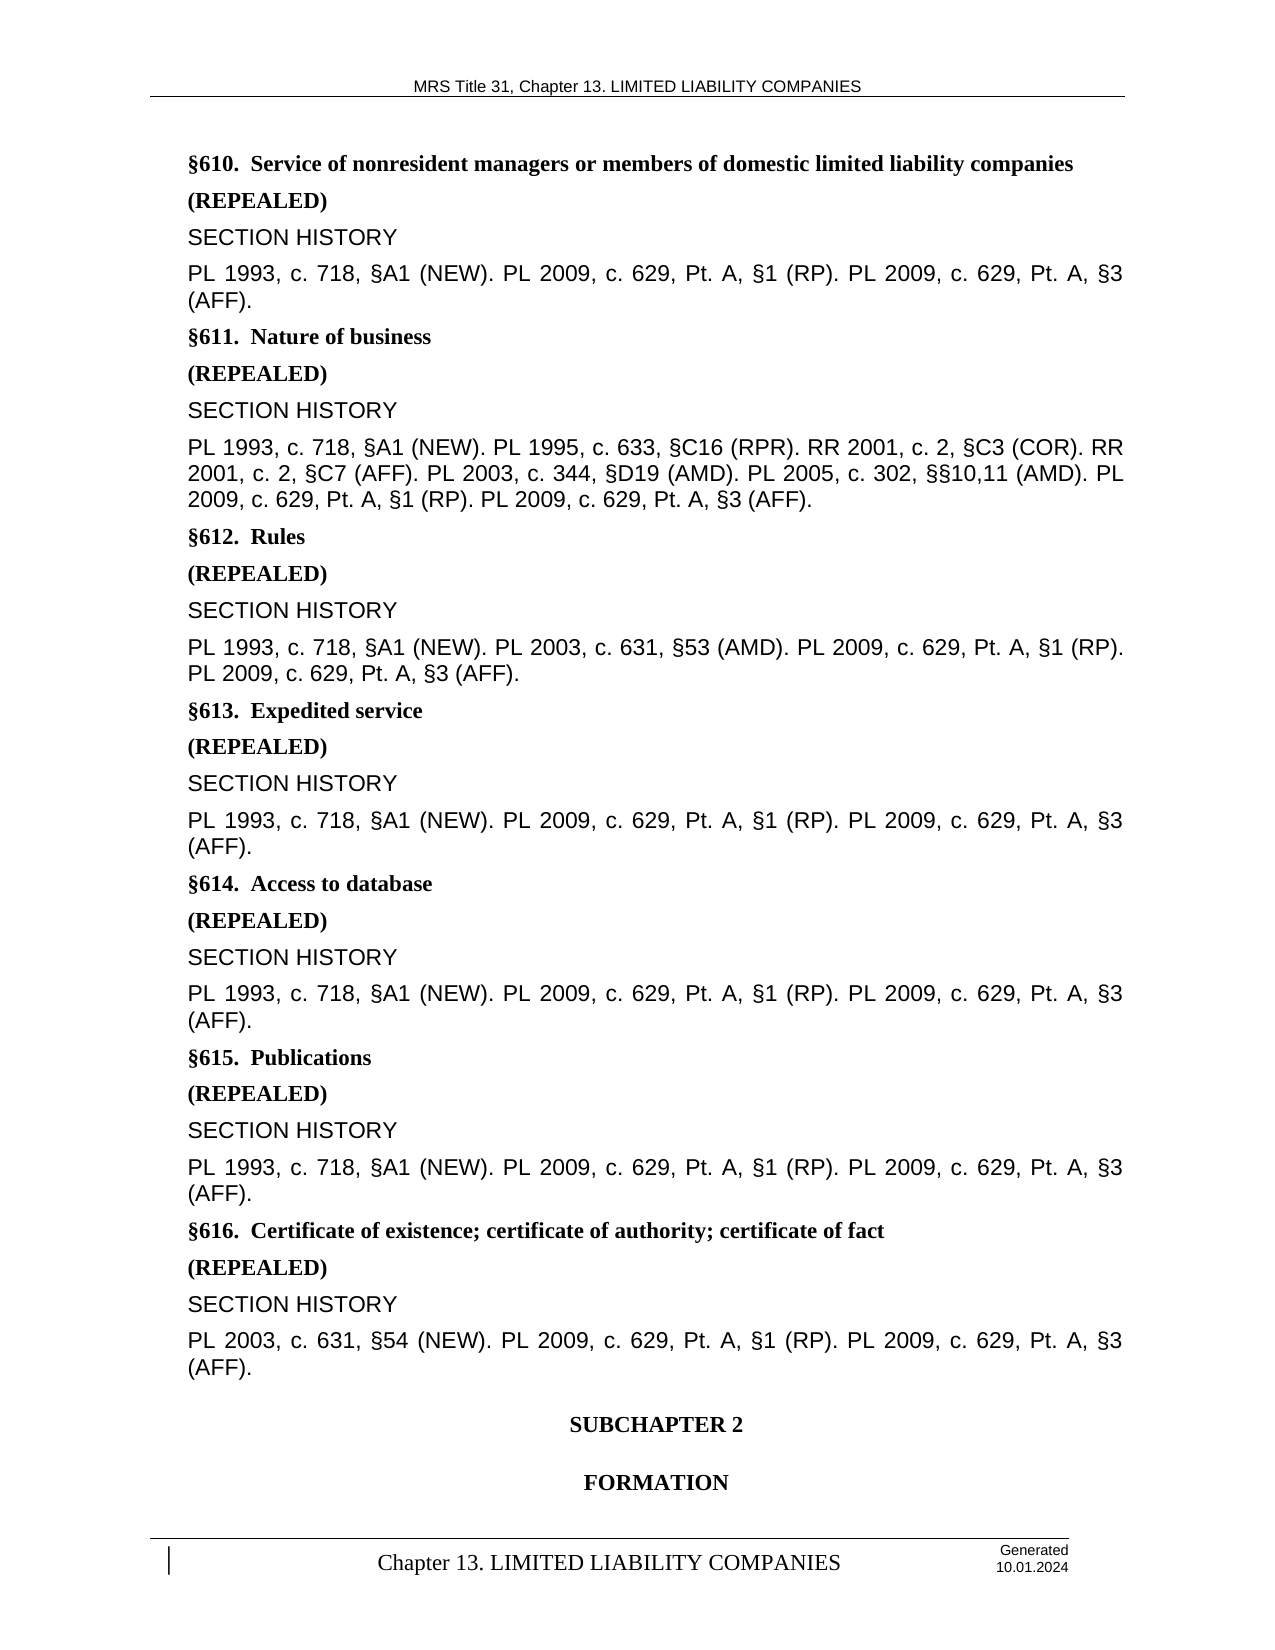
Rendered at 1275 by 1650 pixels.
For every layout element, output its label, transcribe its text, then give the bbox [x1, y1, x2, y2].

text PL 1993, c. 718, §A1 (NEW). PL 2009, c. 629, Pt. A, §1 (RP). PL 2009, c. 629, Pt. A, §3 (AFF). [187, 807, 1125, 860]
text FORMATION [187, 1469, 1125, 1495]
text (REPEALED) [187, 1254, 1125, 1280]
text §612. Rules [187, 523, 1125, 549]
text §611. Nature of business [187, 323, 1125, 350]
text SECTION HISTORY [187, 597, 1125, 623]
text (REPEALED) [187, 907, 1125, 933]
text SECTION HISTORY [187, 223, 1125, 250]
text SECTION HISTORY [187, 1291, 1125, 1317]
text PL 1993, c. 718, §A1 (NEW). PL 2003, c. 631, §53 (AMD). PL 2009, c. 629, Pt. A, §1 (RP). PL 2009, c. 629, Pt. A, §3 (AFF). [187, 633, 1125, 686]
text PL 2003, c. 631, §54 (NEW). PL 2009, c. 629, Pt. A, §1 (RP). PL 2009, c. 629, Pt. A, §3 (AFF). [187, 1327, 1125, 1380]
text SECTION HISTORY [187, 770, 1125, 797]
text PL 1993, c. 718, §A1 (NEW). PL 2009, c. 629, Pt. A, §1 (RP). PL 2009, c. 629, Pt. A, §3 (AFF). [187, 980, 1125, 1033]
text (REPEALED) [187, 187, 1125, 213]
text PL 1993, c. 718, §A1 (NEW). PL 2009, c. 629, Pt. A, §1 (RP). PL 2009, c. 629, Pt. A, §3 (AFF). [187, 260, 1125, 313]
text SUBCHAPTER 2 [187, 1411, 1125, 1438]
text (REPEALED) [187, 560, 1125, 586]
text §610. Service of nonresident managers or members of domestic limited liability companies [187, 150, 1125, 176]
text PL 1993, c. 718, §A1 (NEW). PL 1995, c. 633, §C16 (RPR). RR 2001, c. 2, §C3 (COR). RR 2001, c. 2, §C7 (AFF). PL 2003, c. 344, §D19 (AMD). PL 2005, c. 302, §§10,11 (AMD). PL 2009, c. 629, Pt. A, §1 (RP). PL 2009, c. 629, Pt. A, §3 (AFF). [187, 434, 1125, 513]
text §615. Publications [187, 1043, 1125, 1070]
text (REPEALED) [187, 733, 1125, 760]
text §614. Access to database [187, 870, 1125, 896]
text (REPEALED) [187, 1080, 1125, 1107]
text §613. Expedited service [187, 697, 1125, 723]
text SECTION HISTORY [187, 1117, 1125, 1143]
text SECTION HISTORY [187, 944, 1125, 970]
text PL 1993, c. 718, §A1 (NEW). PL 2009, c. 629, Pt. A, §1 (RP). PL 2009, c. 629, Pt. A, §3 (AFF). [187, 1154, 1125, 1207]
text §616. Certificate of existence; certificate of authority; certificate of fact [187, 1217, 1125, 1243]
text SECTION HISTORY [187, 397, 1125, 423]
text (REPEALED) [187, 360, 1125, 387]
